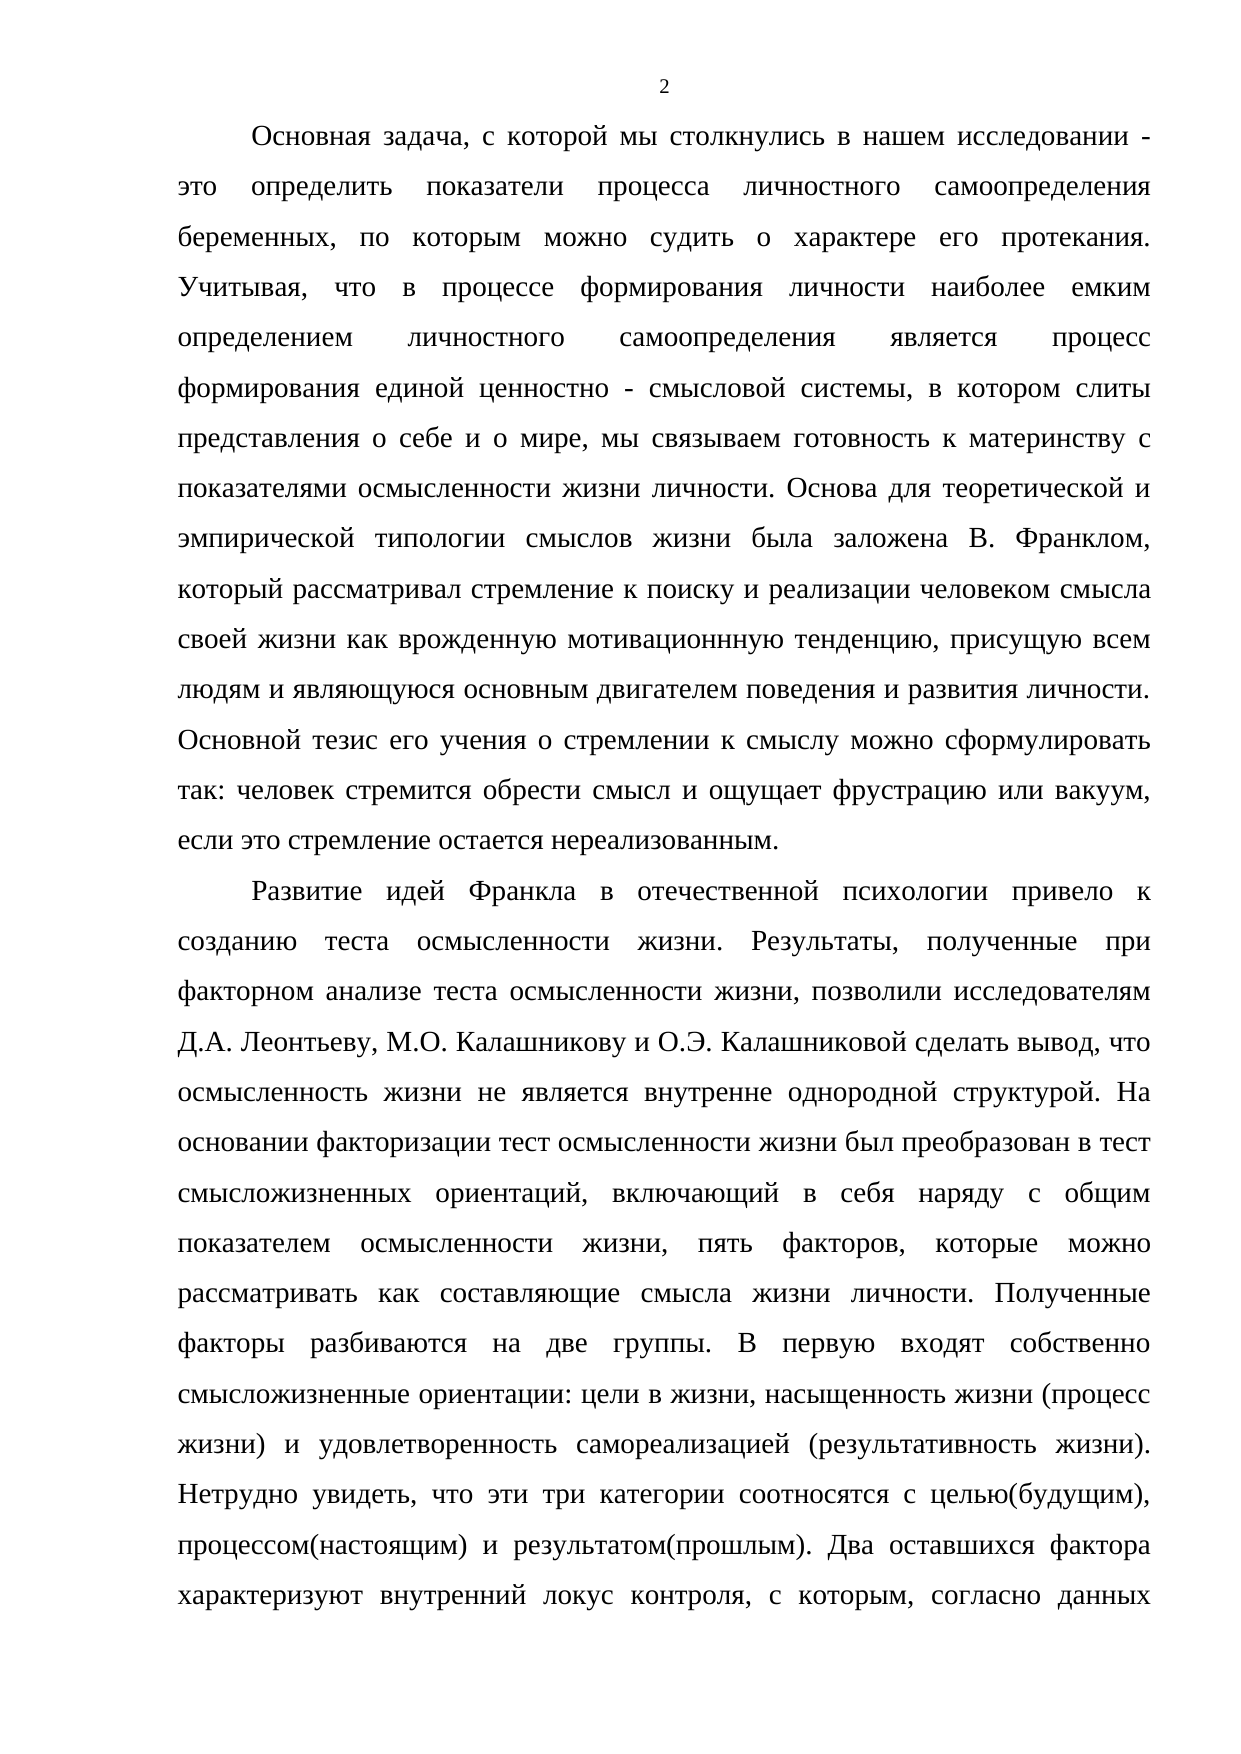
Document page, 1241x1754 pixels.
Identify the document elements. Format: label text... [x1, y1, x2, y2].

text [177, 873, 1152, 1611]
text Основная задача, с которой мы столкнулись в нашем исследовании - это определить показатели процесса личностного самоопределения беременных, по которым можно судить о характере его протекания. Учитывая, что в процессе формирования личности наиболее емким определением личностного самоопределения является процесс формирования единой ценностно - смысловой системы, в котором слиты представления о себе и о мире, мы связываем готовность к материнству с показателями осмысленности жизни личности. Основа для теоретической и эмпирической типологии смыслов жизни была заложена В. Франклом, который рассматривал стремление к поиску и реализации человеком смысла своей жизни как врожденную мотивационнную тенденцию, присущую всем людям и являющуюся основным двигателем поведения и развития личности. Основной тезис его учения о стремлении к смыслу можно сформулировать так: человек стремится обрести смысл и ощущает фрустрацию или вакуум, если это стремление остается нереализованным. [177, 118, 1152, 856]
